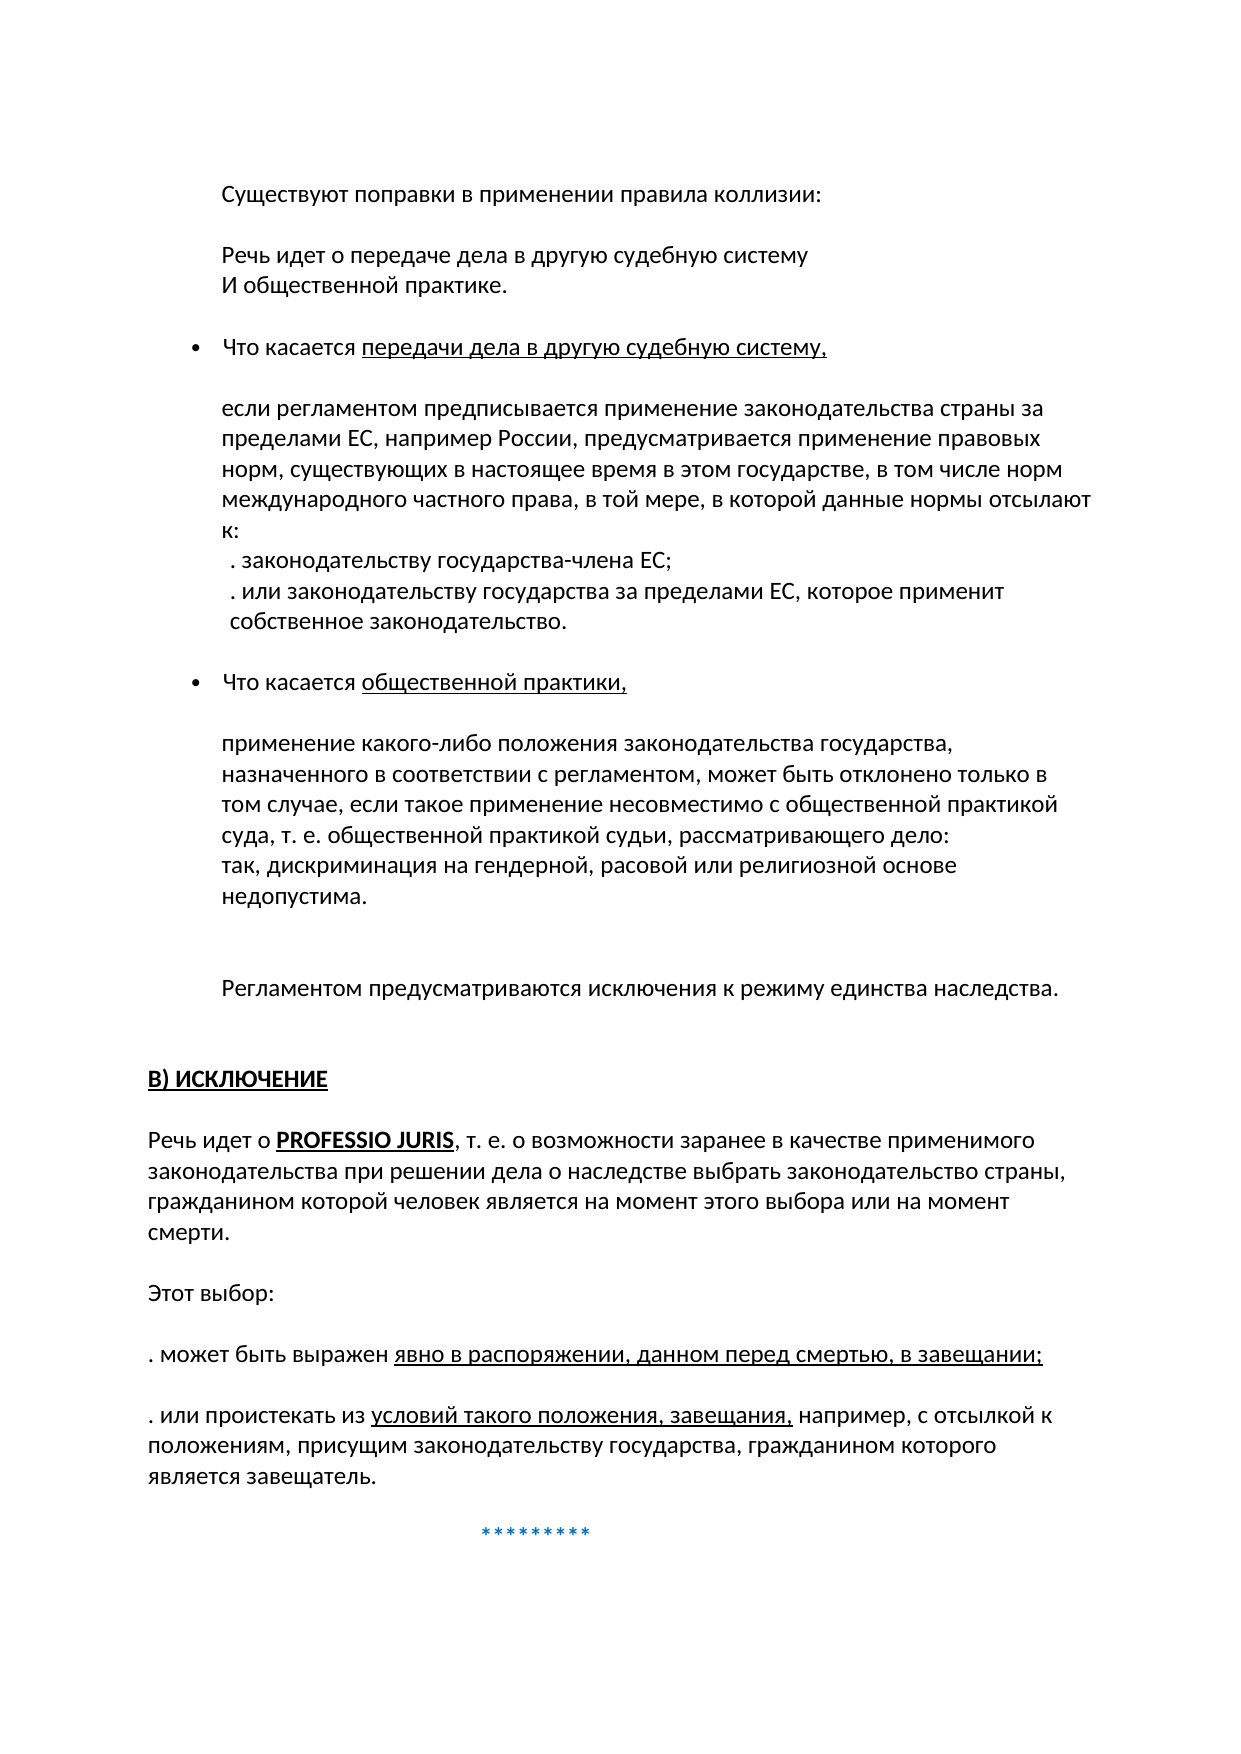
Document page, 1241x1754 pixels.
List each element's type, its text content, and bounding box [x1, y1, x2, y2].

text применение какого-либо положения законодательства государства, назначенного в соответствии с регламентом, может быть отклонено только в том случае, если такое применение несовместимо с общественной практикой суда, т. е. общественной практикой судьи, рассматривающего дело: [221, 727, 1093, 849]
list Что касается общественной практики, [192, 666, 1093, 697]
text если регламентом предписывается применение законодательства страны за пределами ЕС, например России, предусматривается применение правовых норм, существующих в настоящее время в этом государстве, в том числе норм международного частного права, в той мере, в которой данные нормы отсылают к: [221, 392, 1093, 544]
text . может быть выражен явно в распоряжении, данном перед смертью, в завещании; [148, 1338, 1093, 1368]
text так, дискриминация на гендерной, расовой или религиозной основе недопустима. [221, 849, 1093, 911]
text B) ИСКЛЮЧЕНИЕ [148, 1063, 1093, 1094]
text . или проистекать из условий такого положения, завещания, например, с отсылкой к положениям, присущим законодательству государства, гражданином которого является завещатель. [148, 1399, 1093, 1491]
list Что касается передачи дела в другую судебную систему, [192, 331, 1093, 361]
text . законодательству государства-члена ЕС; [229, 544, 1093, 575]
text Этот выбор: [148, 1277, 1093, 1307]
text И общественной практике. [221, 270, 1093, 300]
text Регламентом предусматриваются исключения к режиму единства наследства. [221, 972, 1093, 1002]
text Существуют поправки в применении правила коллизии: [221, 178, 1093, 209]
text ********* [148, 1521, 1093, 1552]
text Речь идет о передаче дела в другую судебную систему [221, 239, 1093, 270]
text Речь идет о PROFESSIO JURIS, т. е. о возможности заранее в качестве применимого законодательства при решении дела о наследстве выбрать законодательство страны, гражданином которой человек является на момент этого выбора или на момент смерти. [148, 1124, 1093, 1246]
text . или законодательству государства за пределами ЕС, которое применит собственное законодательство. [229, 575, 1093, 636]
